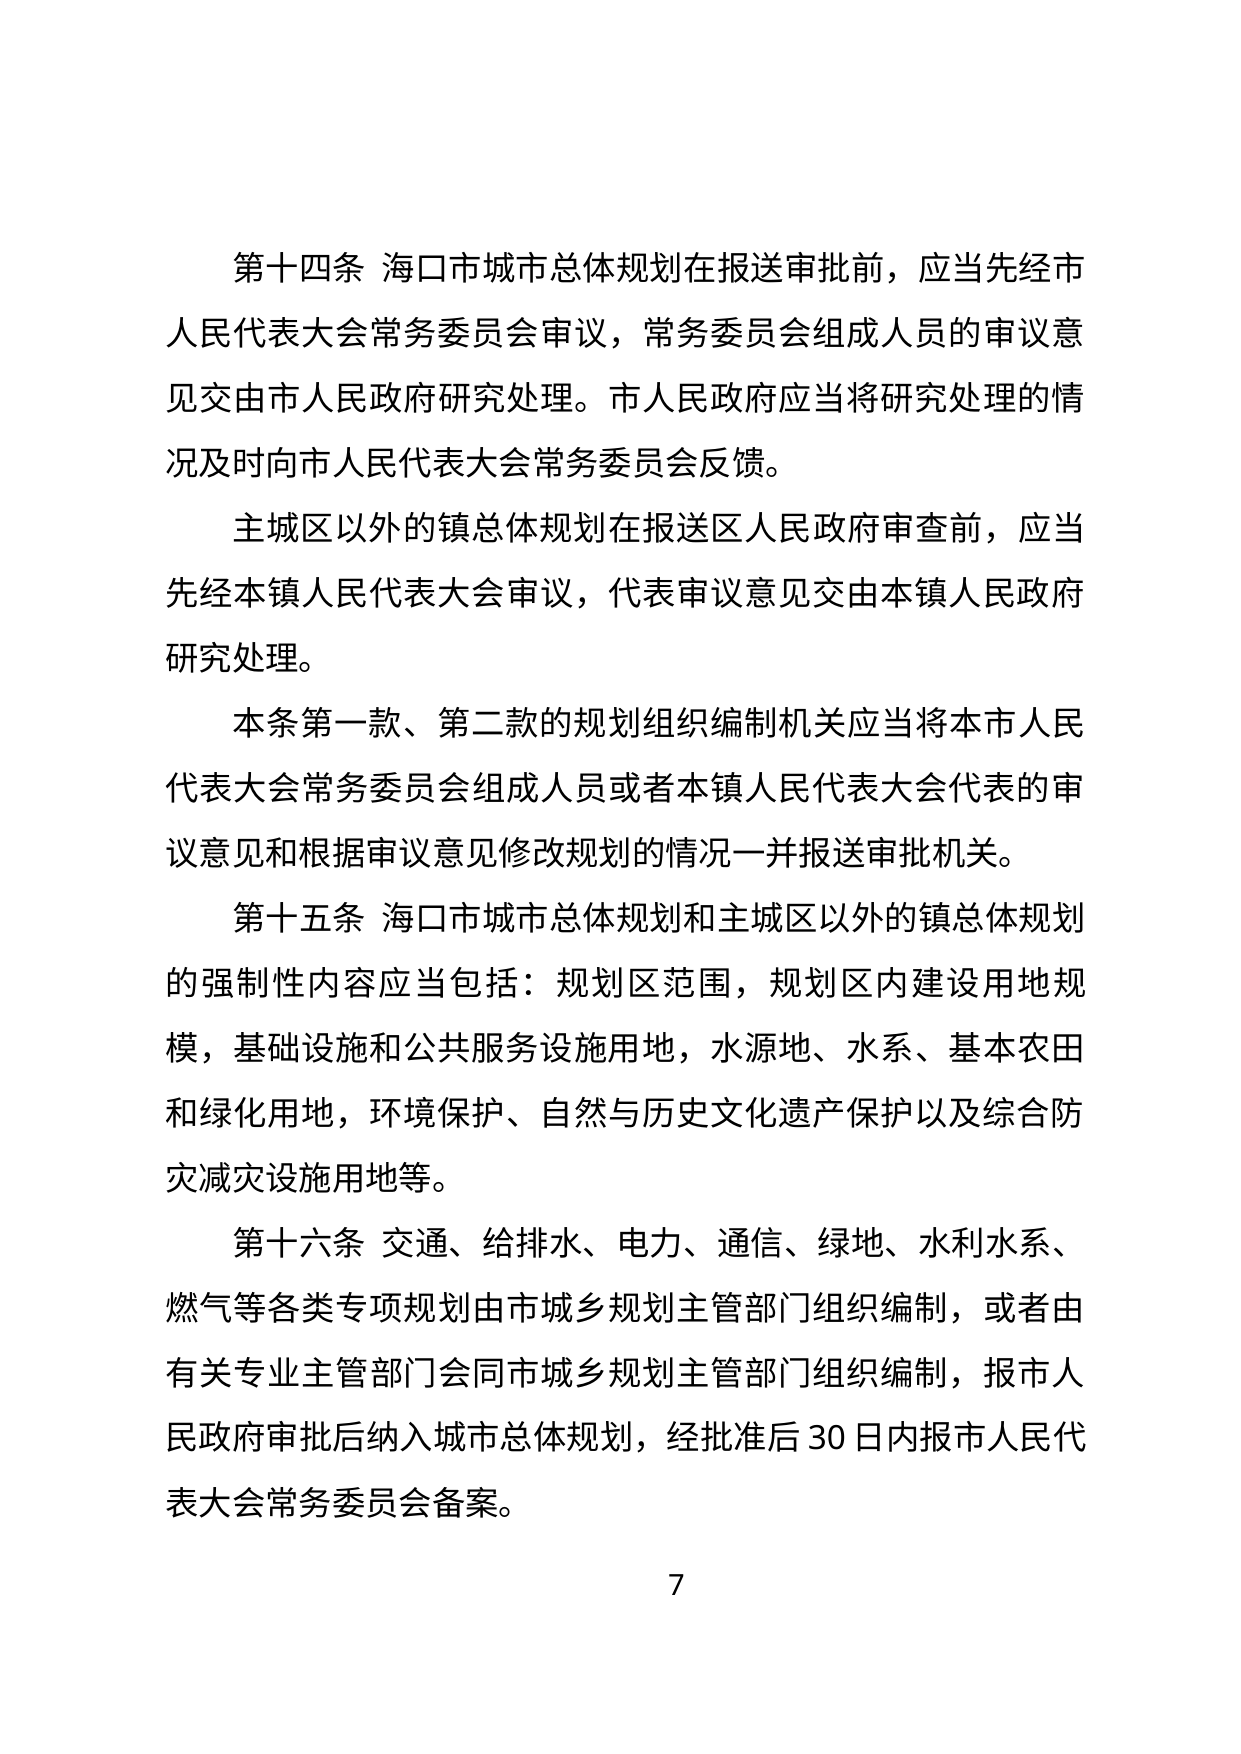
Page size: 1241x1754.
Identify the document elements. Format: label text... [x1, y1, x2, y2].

text 第十五条 海口市城市总体规划和主城区以外的镇总体规划的强制性内容应当包括：规划区范围，规划区内建设用地规模，基础设施和公共服务设施用地，水源地、水系、基本农田和绿化用地，环境保护、自然与历史文化遗产保护以及综合防灾减灾设施用地等。 [165, 883, 1087, 1208]
text 第十六条 交通、给排水、电力、通信、绿地、水利水系、燃气等各类专项规划由市城乡规划主管部门组织编制，或者由有关专业主管部门会同市城乡规划主管部门组织编制，报市人民政府审批后纳入城市总体规划，经批准后30日内报市人民代表大会常务委员会备案。 [165, 1208, 1087, 1533]
text 本条第一款、第二款的规划组织编制机关应当将本市人民代表大会常务委员会组成人员或者本镇人民代表大会代表的审议意见和根据审议意见修改规划的情况一并报送审批机关。 [165, 688, 1087, 883]
text 主城区以外的镇总体规划在报送区人民政府审查前，应当先经本镇人民代表大会审议，代表审议意见交由本镇人民政府研究处理。 [165, 493, 1087, 688]
text 第十四条 海口市城市总体规划在报送审批前，应当先经市人民代表大会常务委员会审议，常务委员会组成人员的审议意见交由市人民政府研究处理。市人民政府应当将研究处理的情况及时向市人民代表大会常务委员会反馈。 [165, 233, 1087, 493]
